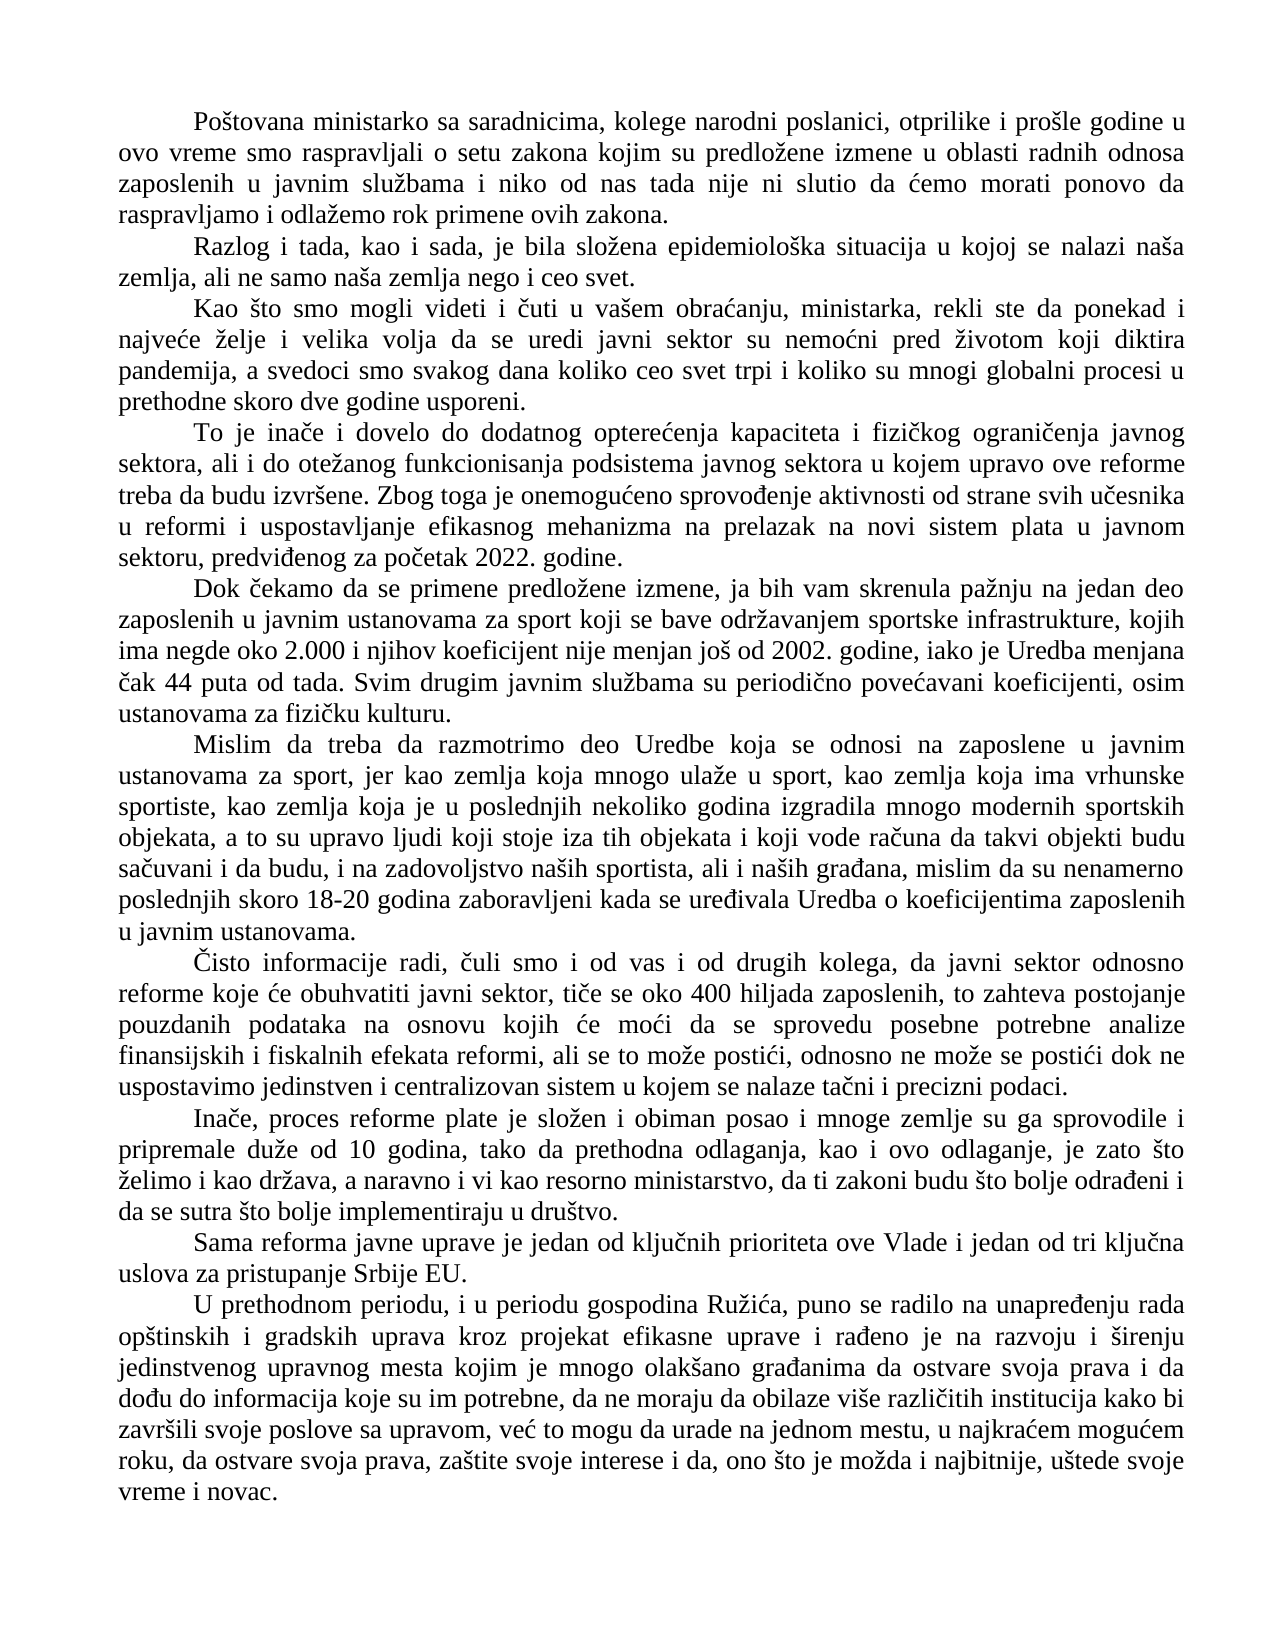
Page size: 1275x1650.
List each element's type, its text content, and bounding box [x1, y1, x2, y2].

text Inače, proces reforme plate je složen i obiman posao i mnoge zemlje su ga sprovodile i pripremale duže od 10 godina, tako da prethodna odlaganja, kao i ovo odlaganje, je zato što želimo i kao država, a naravno i vi kao resorno ministarstvo, da ti zakoni budu što bolje odrađeni i da se sutra što bolje implementiraju u društvo. [118, 1102, 1186, 1226]
text Poštovana ministarko sa saradnicima, kolege narodni poslanici, otprilike i prošle godine u ovo vreme smo raspravljali o setu zakona kojim su predložene izmene u oblasti radnih odnosa zaposlenih u javnim službama i niko od nas tada nije ni slutio da ćemo morati ponovo da raspravljamo i odlažemo rok primene ovih zakona. [118, 105, 1186, 229]
text Čisto informacije radi, čuli smo i od vas i od drugih kolega, da javni sektor odnosno reforme koje će obuhvatiti javni sektor, tiče se oko 400 hiljada zaposlenih, to zahteva postojanje pouzdanih podataka na osnovu kojih će moći da se sprovedu posebne potrebne analize finansijskih i fiskalnih efekata reformi, ali se to može postići, odnosno ne može se postići dok ne uspostavimo jedinstven i centralizovan sistem u kojem se nalaze tačni i precizni podaci. [118, 946, 1186, 1102]
text Sama reforma javne uprave je jedan od ključnih prioriteta ove Vlade i jedan od tri ključna uslova za pristupanje Srbije EU. [118, 1226, 1186, 1288]
text Dok čekamo da se primene predložene izmene, ja bih vam skrenula pažnju na jedan deo zaposlenih u javnim ustanovama za sport koji se bave održavanjem sportske infrastrukture, kojih ima negde oko 2.000 i njihov koeficijent nije menjan još od 2002. godine, iako je Uredba menjana čak 44 puta od tada. Svim drugim javnim službama su periodično povećavani koeficijenti, osim ustanovama za fizičku kulturu. [118, 572, 1186, 728]
text U prethodnom periodu, i u periodu gospodina Ružića, puno se radilo na unapređenju rada opštinskih i gradskih uprava kroz projekat efikasne uprave i rađeno je na razvoju i širenju jedinstvenog upravnog mesta kojim je mnogo olakšano građanima da ostvare svoja prava i da dođu do informacija koje su im potrebne, da ne moraju da obilaze više različitih institucija kako bi završili svoje poslove sa upravom, već to mogu da urade na jednom mestu, u najkraćem mogućem roku, da ostvare svoja prava, zaštite svoje interese i da, ono što je možda i najbitnije, uštede svoje vreme i novac. [118, 1288, 1186, 1507]
text Mislim da treba da razmotrimo deo Uredbe koja se odnosi na zaposlene u javnim ustanovama za sport, jer kao zemlja koja mnogo ulaže u sport, kao zemlja koja ima vrhunske sportiste, kao zemlja koja je u poslednjih nekoliko godina izgradila mnogo modernih sportskih objekata, a to su upravo ljudi koji stoje iza tih objekata i koji vode računa da takvi objekti budu sačuvani i da budu, i na zadovoljstvo naših sportista, ali i naših građana, mislim da su nenamerno poslednjih skoro 18-20 godina zaboravljeni kada se uređivala Uredba o koeficijentima zaposlenih u javnim ustanovama. [118, 728, 1186, 946]
text Razlog i tada, kao i sada, je bila složena epidemiološka situacija u kojoj se nalazi naša zemlja, ali ne samo naša zemlja nego i ceo svet. [118, 229, 1186, 292]
text To je inače i dovelo do dodatnog opterećenja kapaciteta i fizičkog ograničenja javnog sektora, ali i do otežanog funkcionisanja podsistema javnog sektora u kojem upravo ove reforme treba da budu izvršene. Zbog toga je onemogućeno sprovođenje aktivnosti od strane svih učesnika u reformi i uspostavljanje efikasnog mehanizma na prelazak na novi sistem plata u javnom sektoru, predviđenog za početak 2022. godine. [118, 416, 1186, 572]
text Kao što smo mogli videti i čuti u vašem obraćanju, ministarka, rekli ste da ponekad i najveće želje i velika volja da se uredi javni sektor su nemoćni pred životom koji diktira pandemija, a svedoci smo svakog dana koliko ceo svet trpi i koliko su mnogi globalni procesi u prethodne skoro dve godine usporeni. [118, 292, 1186, 416]
